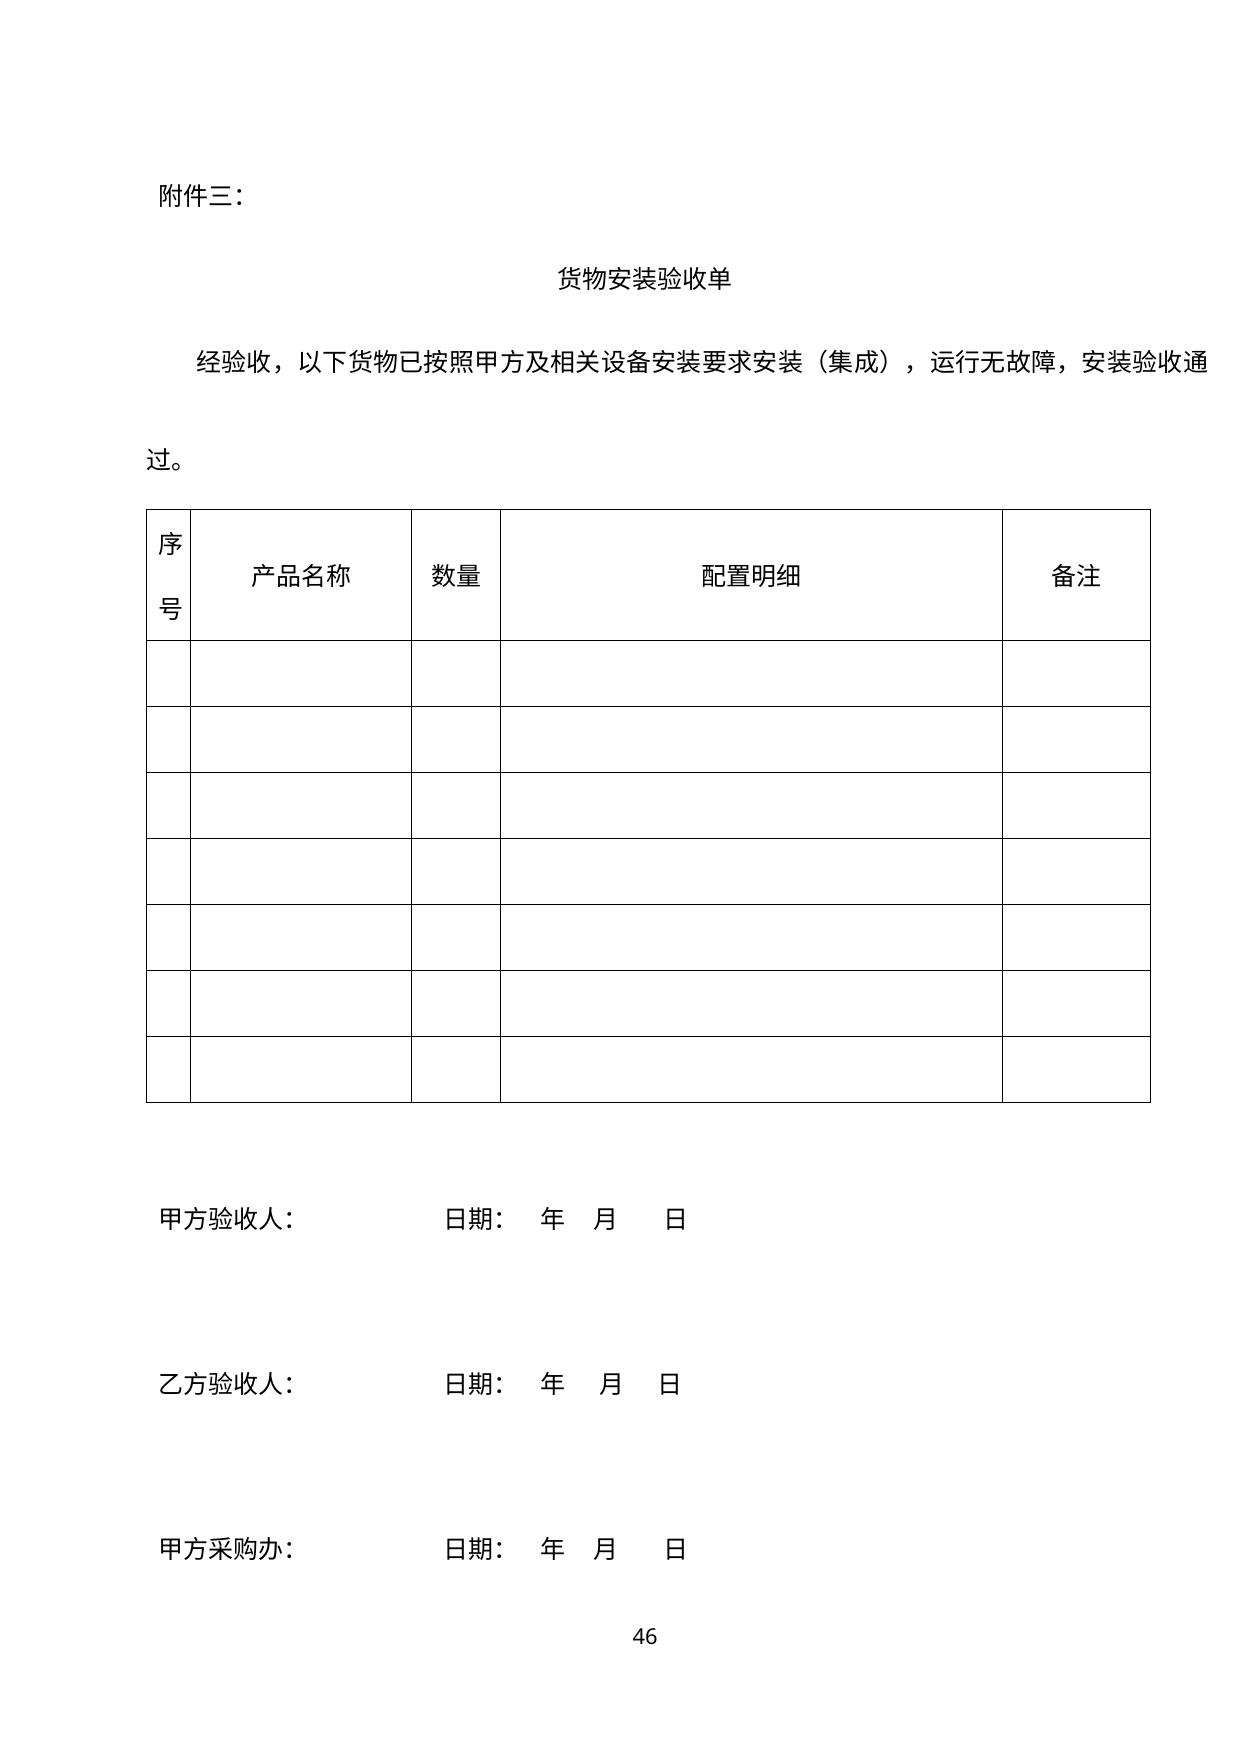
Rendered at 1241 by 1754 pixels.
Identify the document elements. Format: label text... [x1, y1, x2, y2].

table_cell [412, 773, 500, 838]
table_header 配置明细 [501, 510, 1002, 640]
table_cell [501, 641, 1002, 706]
table_cell [147, 905, 190, 970]
table_cell [147, 641, 190, 706]
table_cell [191, 905, 411, 970]
table_cell [191, 707, 411, 772]
table_cell [147, 971, 190, 1036]
table_cell [147, 707, 190, 772]
text 货物安装验收单 [146, 245, 1144, 310]
table_cell [1003, 1037, 1150, 1102]
table_cell [147, 773, 190, 838]
table_cell [412, 971, 500, 1036]
table_cell [191, 1037, 411, 1102]
text 甲方验收人： 日期： 年 月 日 [146, 1185, 1240, 1250]
table_cell [501, 707, 1002, 772]
table_header 序号 [147, 510, 190, 640]
table_header 数量 [412, 510, 500, 640]
text 乙方验收人： 日期： 年 月 日 [146, 1350, 1240, 1415]
table_header 备注 [1003, 510, 1150, 640]
table_cell [147, 1037, 190, 1102]
text 甲方采购办： 日期： 年 月 日 [146, 1515, 1240, 1580]
table_cell [191, 971, 411, 1036]
table_cell [412, 839, 500, 904]
table_cell [1003, 641, 1150, 706]
table_cell [501, 773, 1002, 838]
table_cell [501, 971, 1002, 1036]
table_header 产品名称 [191, 510, 411, 640]
table_cell [501, 839, 1002, 904]
text 附件三： [146, 162, 1240, 227]
table_cell [191, 773, 411, 838]
table_cell [1003, 971, 1150, 1036]
table_cell [412, 707, 500, 772]
table_cell [501, 905, 1002, 970]
table_cell [412, 1037, 500, 1102]
table_cell [147, 839, 190, 904]
table_cell [1003, 839, 1150, 904]
table_cell [191, 641, 411, 706]
table_cell [1003, 905, 1150, 970]
table_cell [191, 839, 411, 904]
table_cell [1003, 773, 1150, 838]
table_cell [1003, 707, 1150, 772]
table_cell [412, 641, 500, 706]
text 经验收，以下货物已按照甲方及相关设备安装要求安装（集成），运行无故障，安装验收通过。 [146, 328, 1209, 491]
table_cell [501, 1037, 1002, 1102]
table_cell [412, 905, 500, 970]
